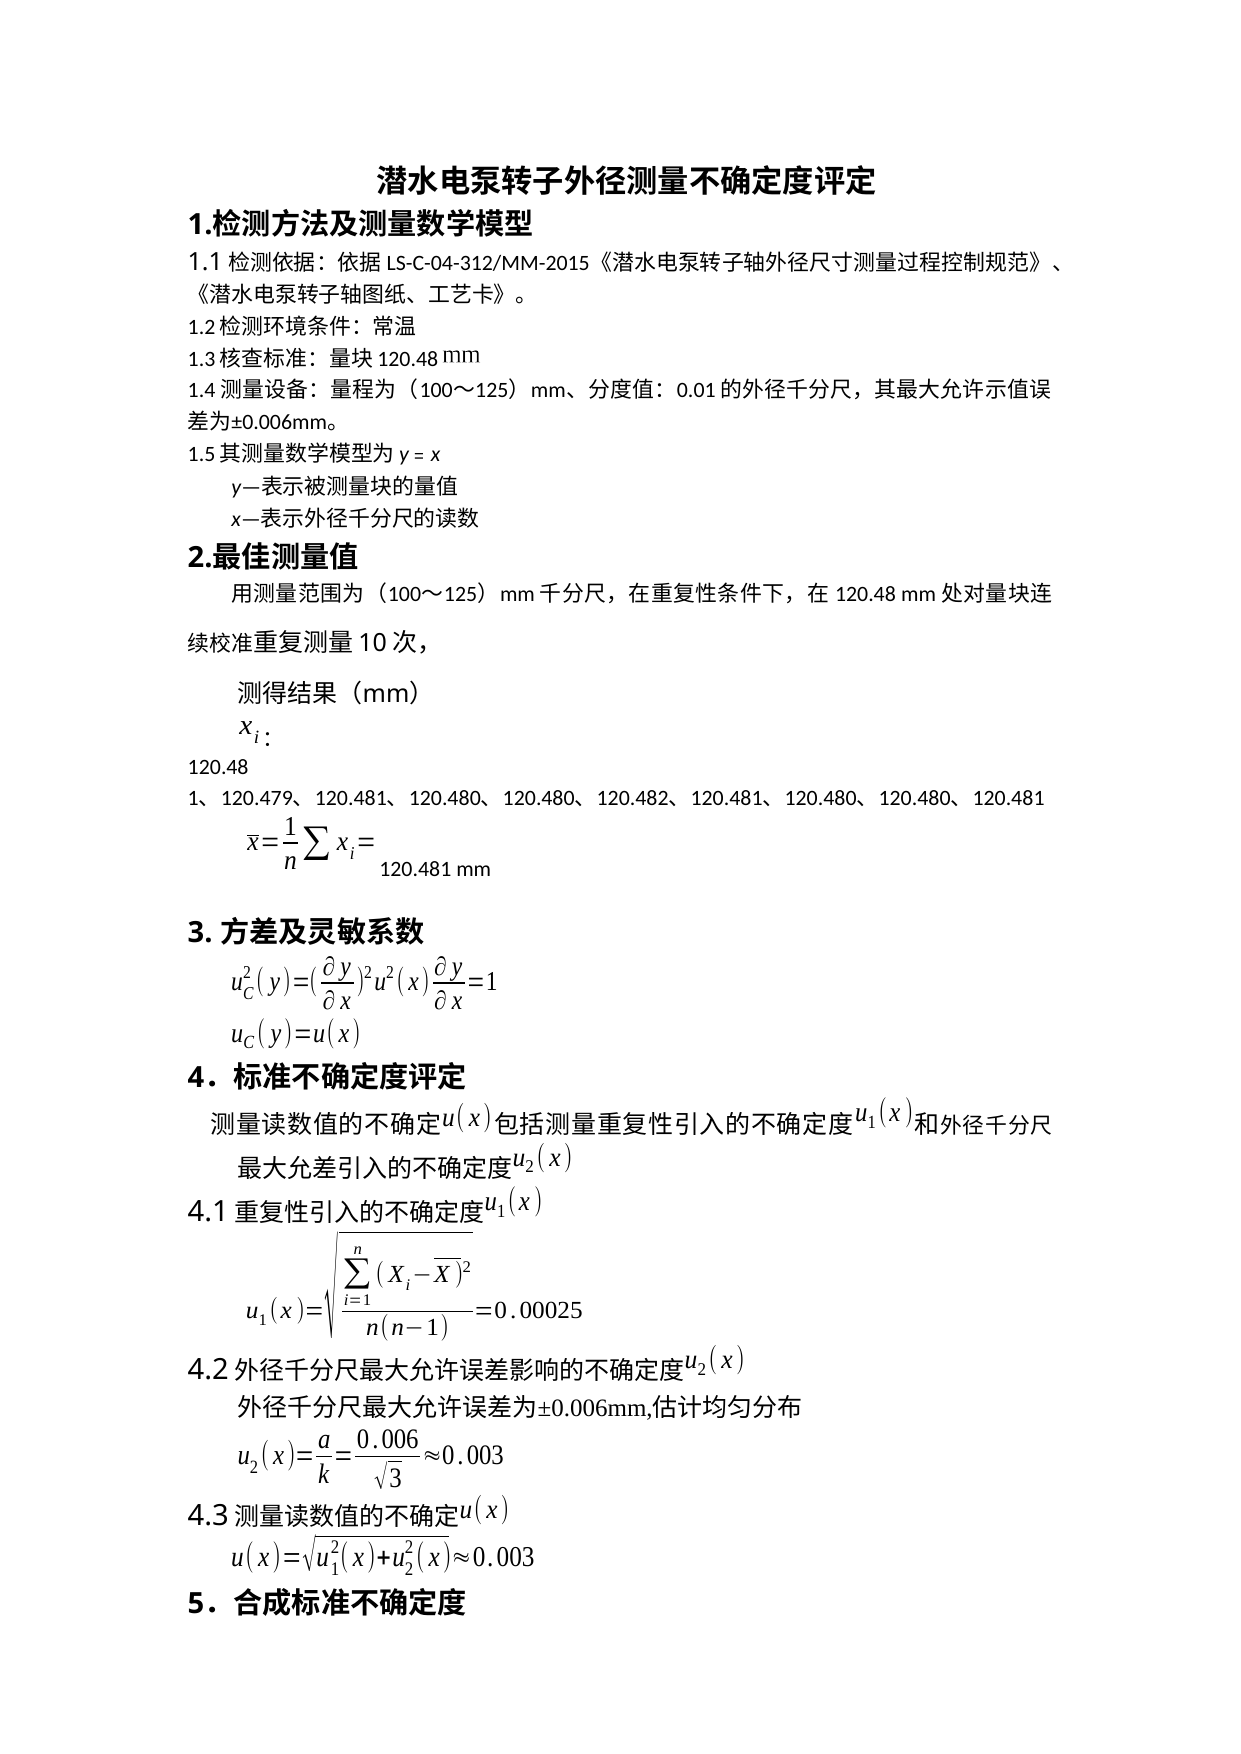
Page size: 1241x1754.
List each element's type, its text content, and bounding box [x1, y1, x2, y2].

text 4.2外径千分尺最大允许误差影响的不确定度 [187, 1343, 1053, 1388]
text y—表示被测量块的量值 [187, 468, 1053, 501]
text ：120.481、120.479、120.481、120.480、120.480、120.482、120.481、120.480、120.480、120.481 [187, 709, 1053, 811]
text 2.最佳测量值 [187, 533, 1053, 576]
text 1.检测方法及测量数学模型 [187, 201, 1053, 243]
text 1.1检测依据：依据LS-C-04-312/MM-2015《潜水电泵转子轴外径尺寸测量过程控制规范》、《潜水电泵转子轴图纸、工艺卡》。 [187, 243, 1053, 309]
text 外径千分尺最大允许误差为±0.006mm,估计均匀分布 [187, 1388, 1053, 1424]
text 4.1重复性引入的不确定度 [187, 1184, 1053, 1230]
text 4．标准不确定度评定 [187, 1053, 1053, 1096]
text 用测量范围为（100～125）mm千分尺，在重复性条件下，在120.48 mm处对量块连续校准重复测量10次， [187, 576, 1053, 673]
text 1.5其测量数学模型为y﹦x [187, 436, 1053, 468]
text 测得结果（mm） [187, 673, 1053, 709]
text 1.4测量设备：量程为（100～125）mm、分度值：0.01的外径千分尺，其最大允许示值误差为±0.006mm。 [187, 372, 1053, 436]
text 4.3测量读数值的不确定 [187, 1493, 1053, 1534]
text 测量读数值的不确定包括测量重复性引入的不确定度和外径千分尺最大允差引入的不确定度 [187, 1096, 1053, 1184]
text 潜水电泵转子外径测量不确定度评定 [200, 156, 1053, 201]
text 120.481 mm [187, 811, 1053, 909]
text x—表示外径千分尺的读数 [187, 501, 1053, 533]
text 5．合成标准不确定度 [187, 1579, 1053, 1622]
text 1.2检测环境条件：常温 [187, 309, 1053, 341]
text 3. 方差及灵敏系数 [187, 909, 1053, 951]
text 1.3核查标准：量块120.48 [187, 341, 1053, 372]
